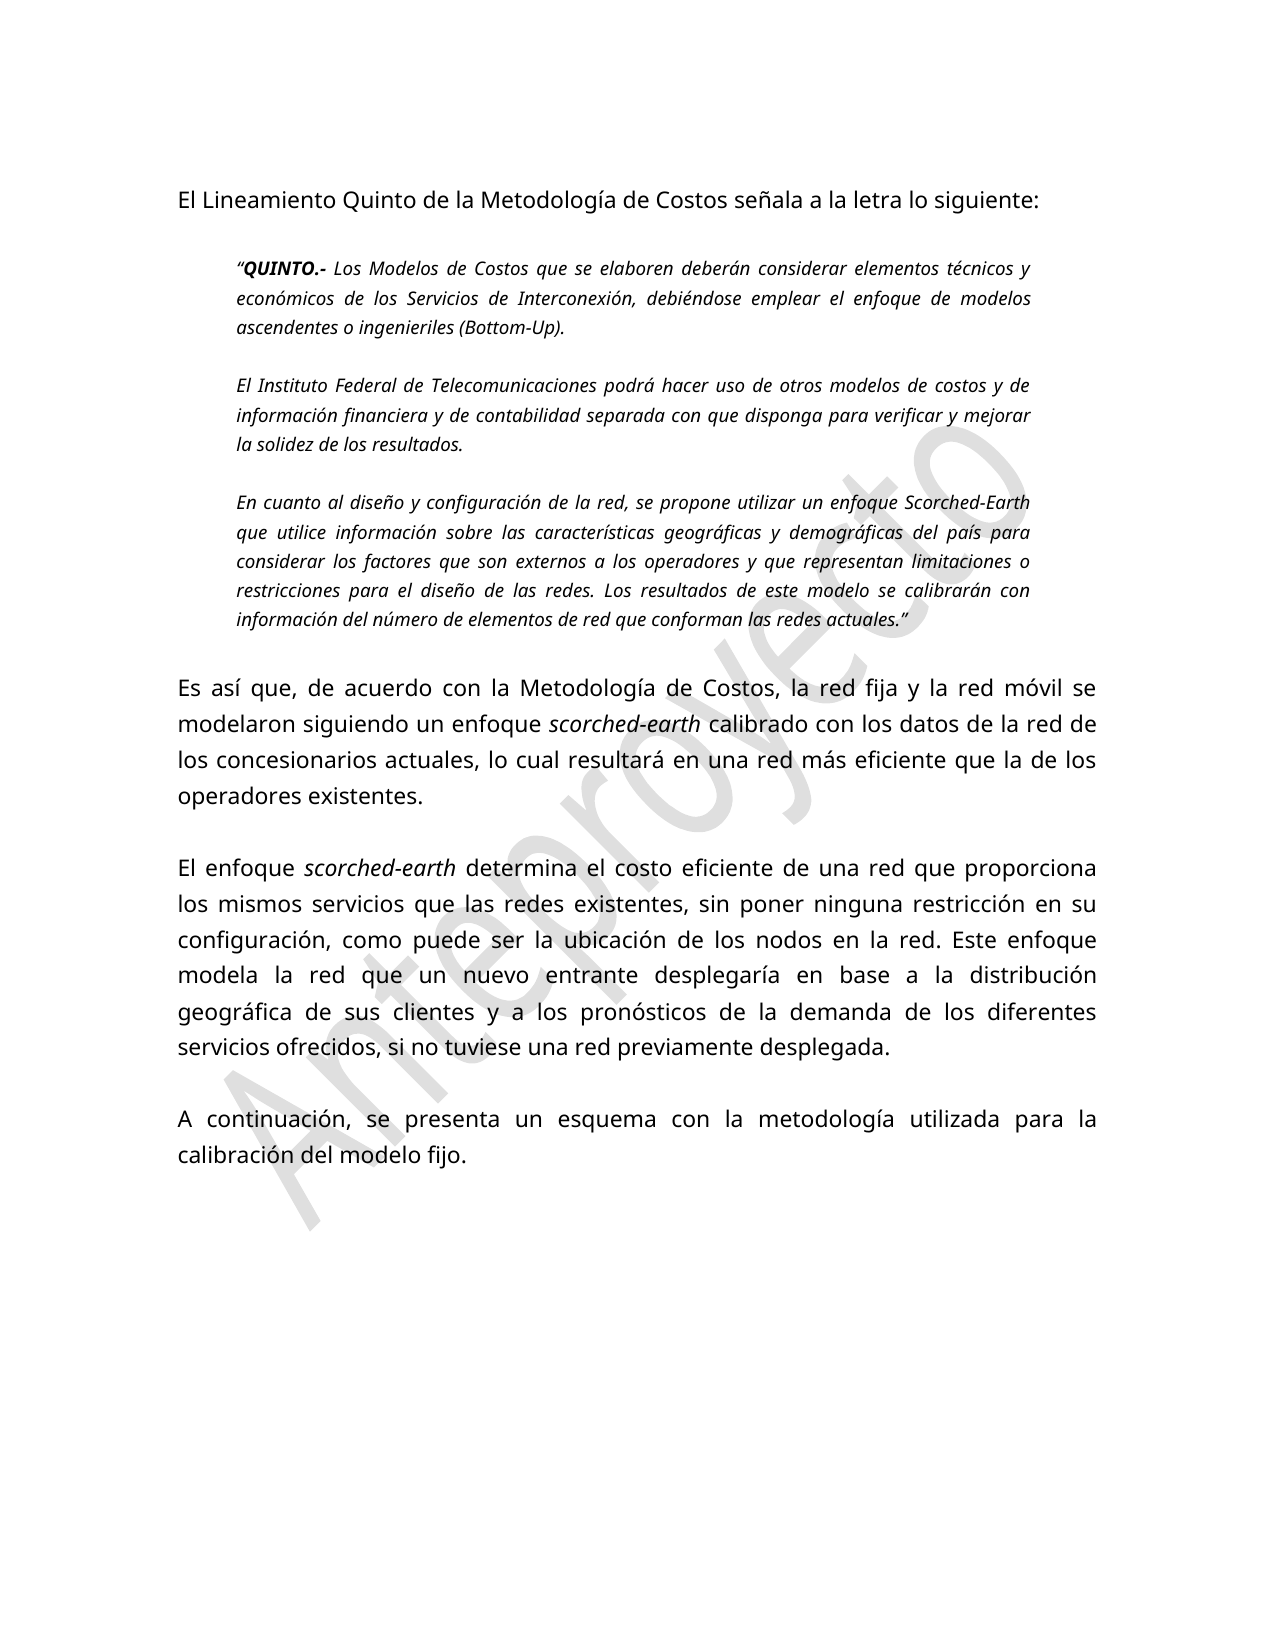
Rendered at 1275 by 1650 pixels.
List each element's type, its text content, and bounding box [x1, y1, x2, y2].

text “QUINTO.- Los Modelos de Costos que se elaboren deberán considerar elementos técnicos y económicos de los Servicios de Interconexión, debiéndose emplear el enfoque de modelos ascendentes o ingenieriles (Bottom-Up). [236, 256, 1034, 339]
text En cuanto al diseño y configuración de la red, se propone utilizar un enfoque Scorched-Earth que utilice información sobre las características geográficas y demográficas del país para considerar los factores que son externos a los operadores y que representan limitaciones o restricciones para el diseño de las redes. Los resultados de este modelo se calibrarán con información del número de elementos de red que conforman las redes actuales.” [236, 490, 1034, 632]
text El Lineamiento Quinto de la Metodología de Costos señala a la letra lo siguiente: [177, 184, 1098, 215]
text El enfoque scorched-earth determina el costo eficiente de una red que proporciona los mismos servicios que las redes existentes, sin poner ninguna restricción en su configuración, como puede ser la ubicación de los nodos en la red. Este enfoque modela la red que un nuevo entrante desplegaría en base a la distribución geográfica de sus clientes y a los pronósticos de la demanda de los diferentes servicios ofrecidos, si no tuviese una red previamente desplegada. [177, 852, 1098, 1063]
text Es así que, de acuerdo con la Metodología de Costos, la red fija y la red móvil se modelaron siguiendo un enfoque scorched-earth calibrado con los datos de la red de los concesionarios actuales, lo cual resultará en una red más eficiente que la de los operadores existentes. [177, 672, 1098, 811]
text A continuación, se presenta un esquema con la metodología utilizada para la calibración del modelo fijo. [177, 1103, 1098, 1170]
text El Instituto Federal de Telecomunicaciones podrá hacer uso de otros modelos de costos y de información financiera y de contabilidad separada con que disponga para verificar y mejorar la solidez de los resultados. [236, 373, 1034, 457]
